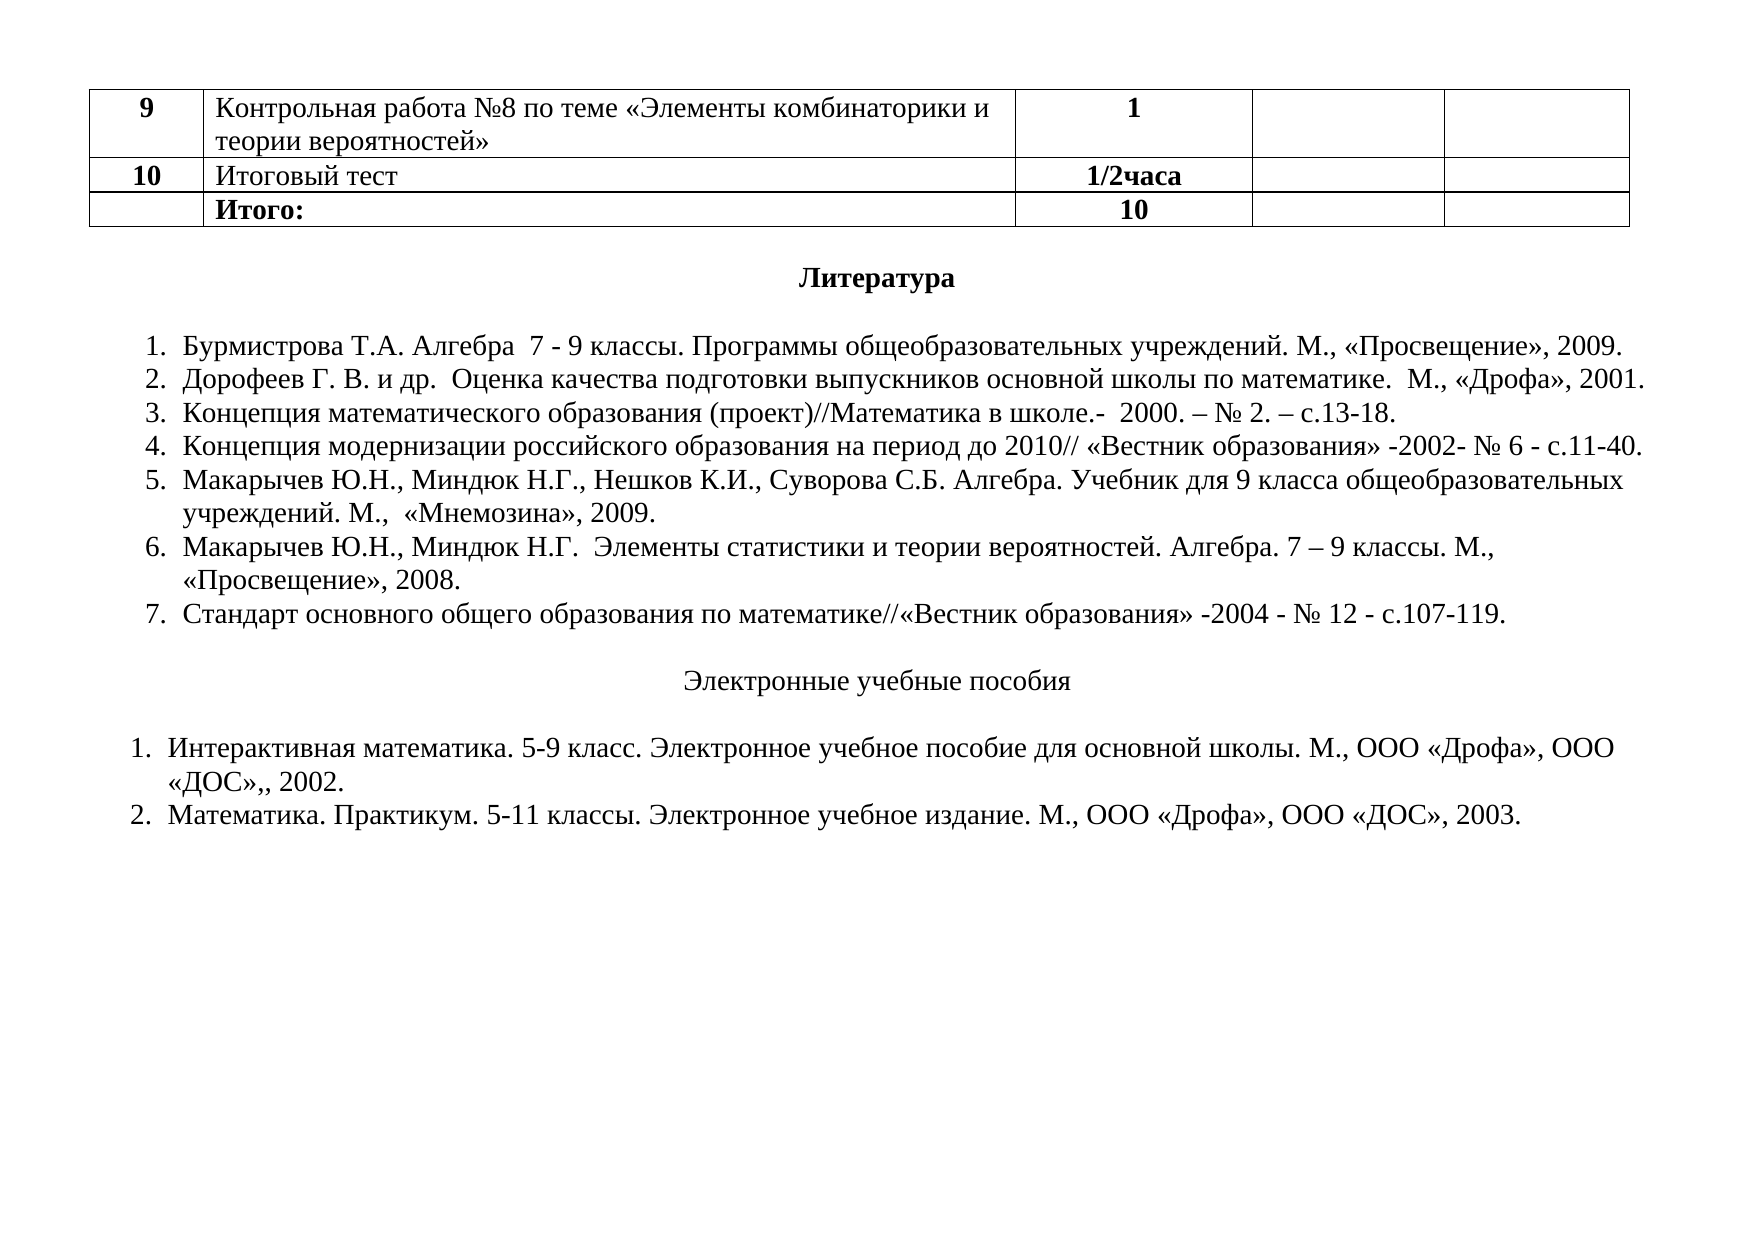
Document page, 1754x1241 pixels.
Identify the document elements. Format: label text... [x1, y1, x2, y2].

table_cell [1445, 158, 1629, 191]
list Дорофеев Г. В. и др. Оценка качества подготовки выпускников основной школы по математике. М., «Дрофа», 2001. [145, 361, 1653, 395]
list Макарычев Ю.Н., Миндюк Н.Г., Нешков К.И., Суворова С.Б. Алгебра. Учебник для 9 класса общеобразовательных учреждений. М., «Мнемозина», 2009. [145, 462, 1653, 529]
list Бурмистрова Т.А. Алгебра 7 - 9 классы. Программы общеобразовательных учреждений. М., «Просвещение», 2009. [145, 328, 1653, 361]
table_cell [1253, 158, 1444, 191]
table_cell 1 [1016, 90, 1252, 157]
table_cell Итого: [204, 193, 1015, 226]
text Литература [100, 261, 1653, 294]
list Математика. Практикум. 5-11 классы. Электронное учебное издание. М., ООО «Дрофа», ООО «ДОС», 2003. [130, 797, 1653, 831]
table_cell 1/2часа [1016, 158, 1252, 191]
list Стандарт основного общего образования по математике//«Вестник образования» -2004 - № 12 - с.107-119. [145, 596, 1653, 629]
table_cell [1253, 90, 1444, 157]
list Концепция модернизации российского образования на период до 2010// «Вестник образования» -2002- № 6 - с.11-40. [145, 428, 1653, 462]
text Электронные учебные пособия [100, 663, 1653, 697]
table_cell 9 [90, 90, 203, 157]
table_cell Итоговый тест [204, 158, 1015, 191]
table_cell 10 [90, 158, 203, 191]
table_cell Контрольная работа №8 по теме «Элементы комбинаторики и теории вероятностей» [204, 90, 1015, 157]
table_cell [1445, 193, 1629, 226]
table_cell 10 [1016, 193, 1252, 226]
table_cell [1445, 90, 1629, 157]
list Макарычев Ю.Н., Миндюк Н.Г. Элементы статистики и теории вероятностей. Алгебра. 7 – 9 классы. М., «Просвещение», 2008. [145, 529, 1653, 596]
list Интерактивная математика. 5-9 класс. Электронное учебное пособие для основной школы. М., ООО «Дрофа», ООО «ДОС»,, 2002. [130, 730, 1653, 797]
list Концепция математического образования (проект)//Математика в школе.- 2000. – № 2. – с.13-18. [145, 395, 1653, 428]
table_cell [90, 193, 203, 226]
table_cell [1253, 193, 1444, 226]
